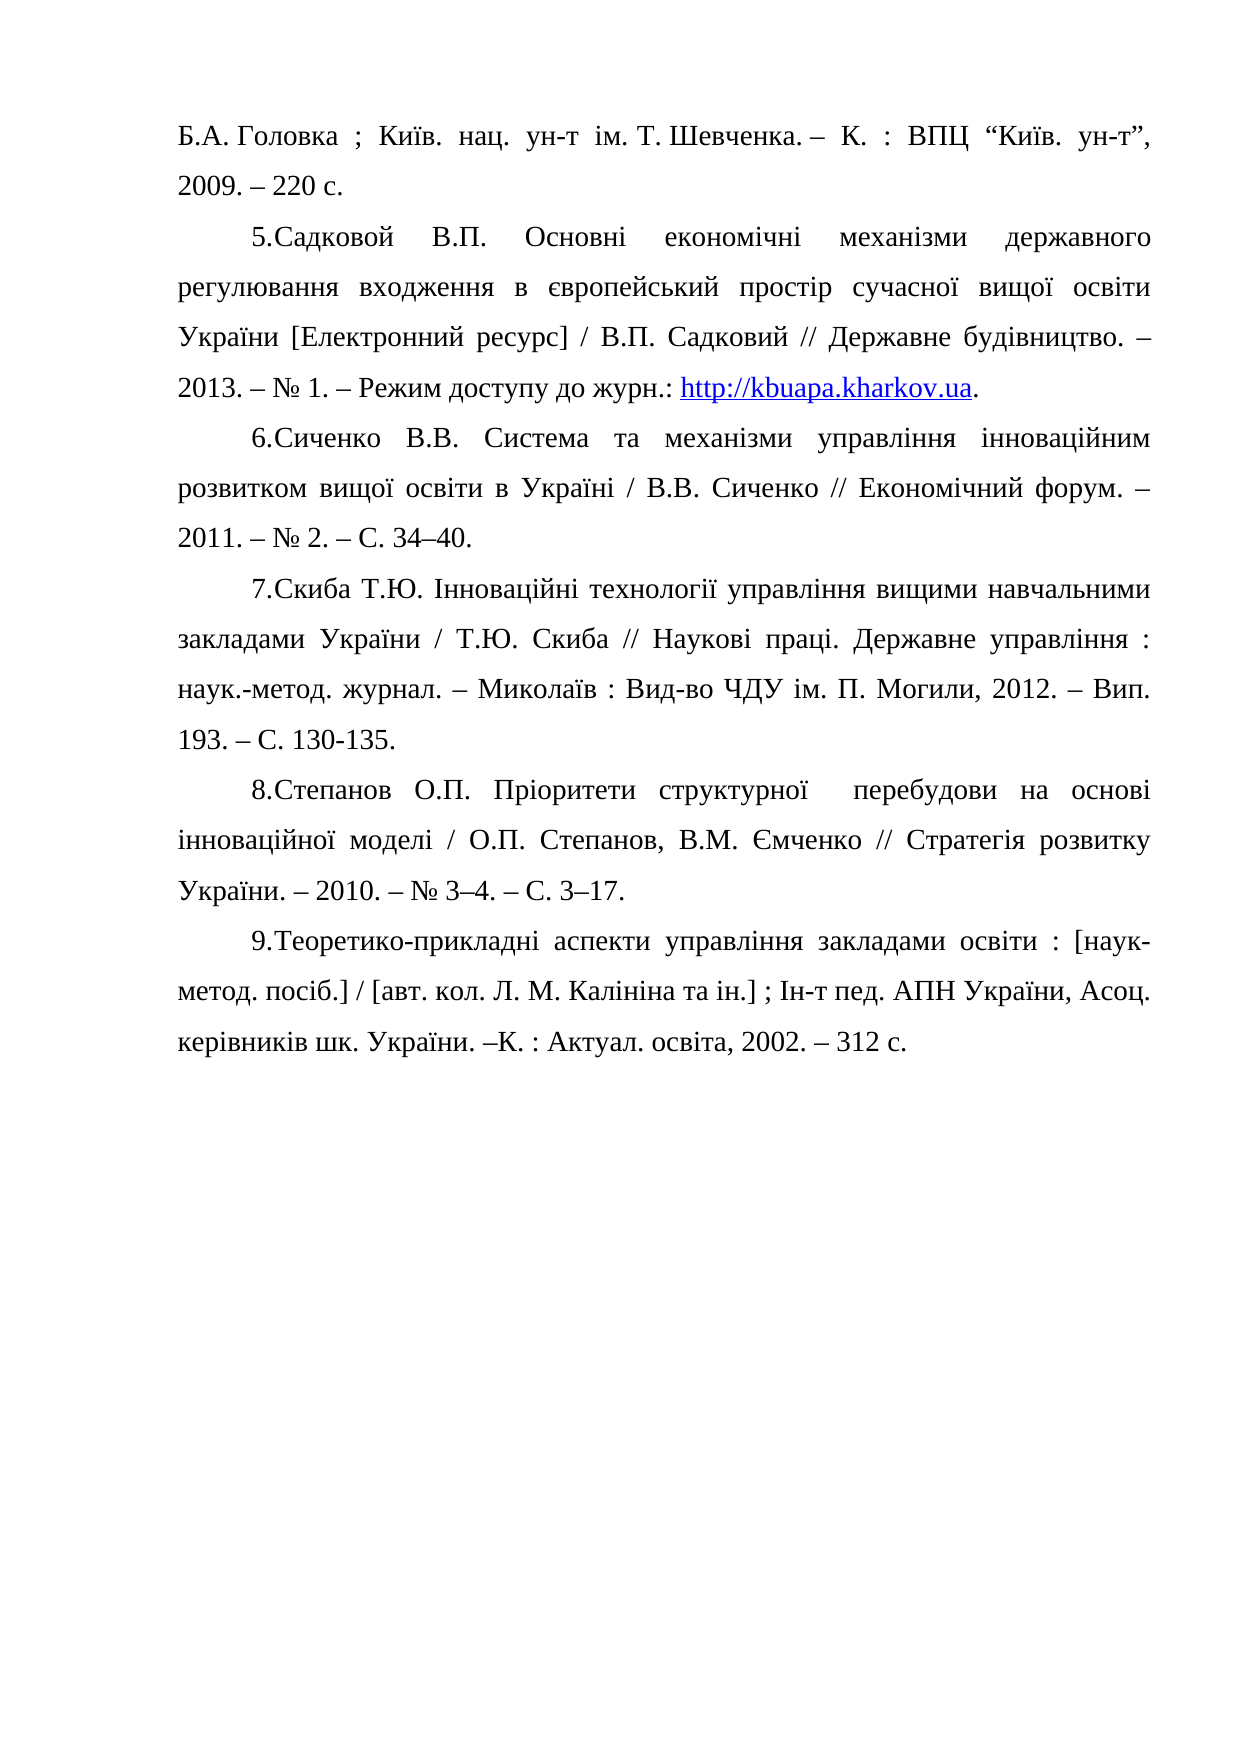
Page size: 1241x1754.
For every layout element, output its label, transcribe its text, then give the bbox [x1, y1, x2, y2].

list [177, 118, 1152, 202]
list Теоретико-прикладні аспекти управління закладами освіти : [наук-метод. посіб.] / [авт. кол. Л. М. Калініна та ін.] ; Ін-т пед. АПН України, Асоц. керівників шк. України. –К. : Актуал. освіта, 2002. – 312 с. [177, 923, 1152, 1057]
list Скиба Т.Ю. Інноваційні технології управління вищими навчальними закладами України / Т.Ю. Скиба // Наукові праці. Державне управління : наук.-метод. журнал. – Миколаїв : Вид-во ЧДУ ім. П. Могили, 2012. – Вип. 193. – С. 130-135. [177, 571, 1152, 755]
list Сиченко В.В. Система та механізми управління інноваційним розвитком вищої освіти в Україні / В.В. Сиченко // Економічний форум. – 2011. – № 2. – С. 34–40. [177, 420, 1152, 554]
list Степанов О.П. Пріоритети структурної перебудови на основі інноваційної моделі / О.П. Степанов, В.М. Ємченко // Стратегія розвитку України. – 2010. – № 3–4. – С. 3–17. [177, 772, 1152, 906]
list Садковой В.П. Основні економічні механізми державного регулювання входження в європейський простір сучасної вищої освіти України [Електронний ресурс] / В.П. Садковий // Державне будівництво. – 2013. – № 1. – Режим доступу до журн.: http://kbuapa.kharkov.ua. [177, 219, 1152, 403]
